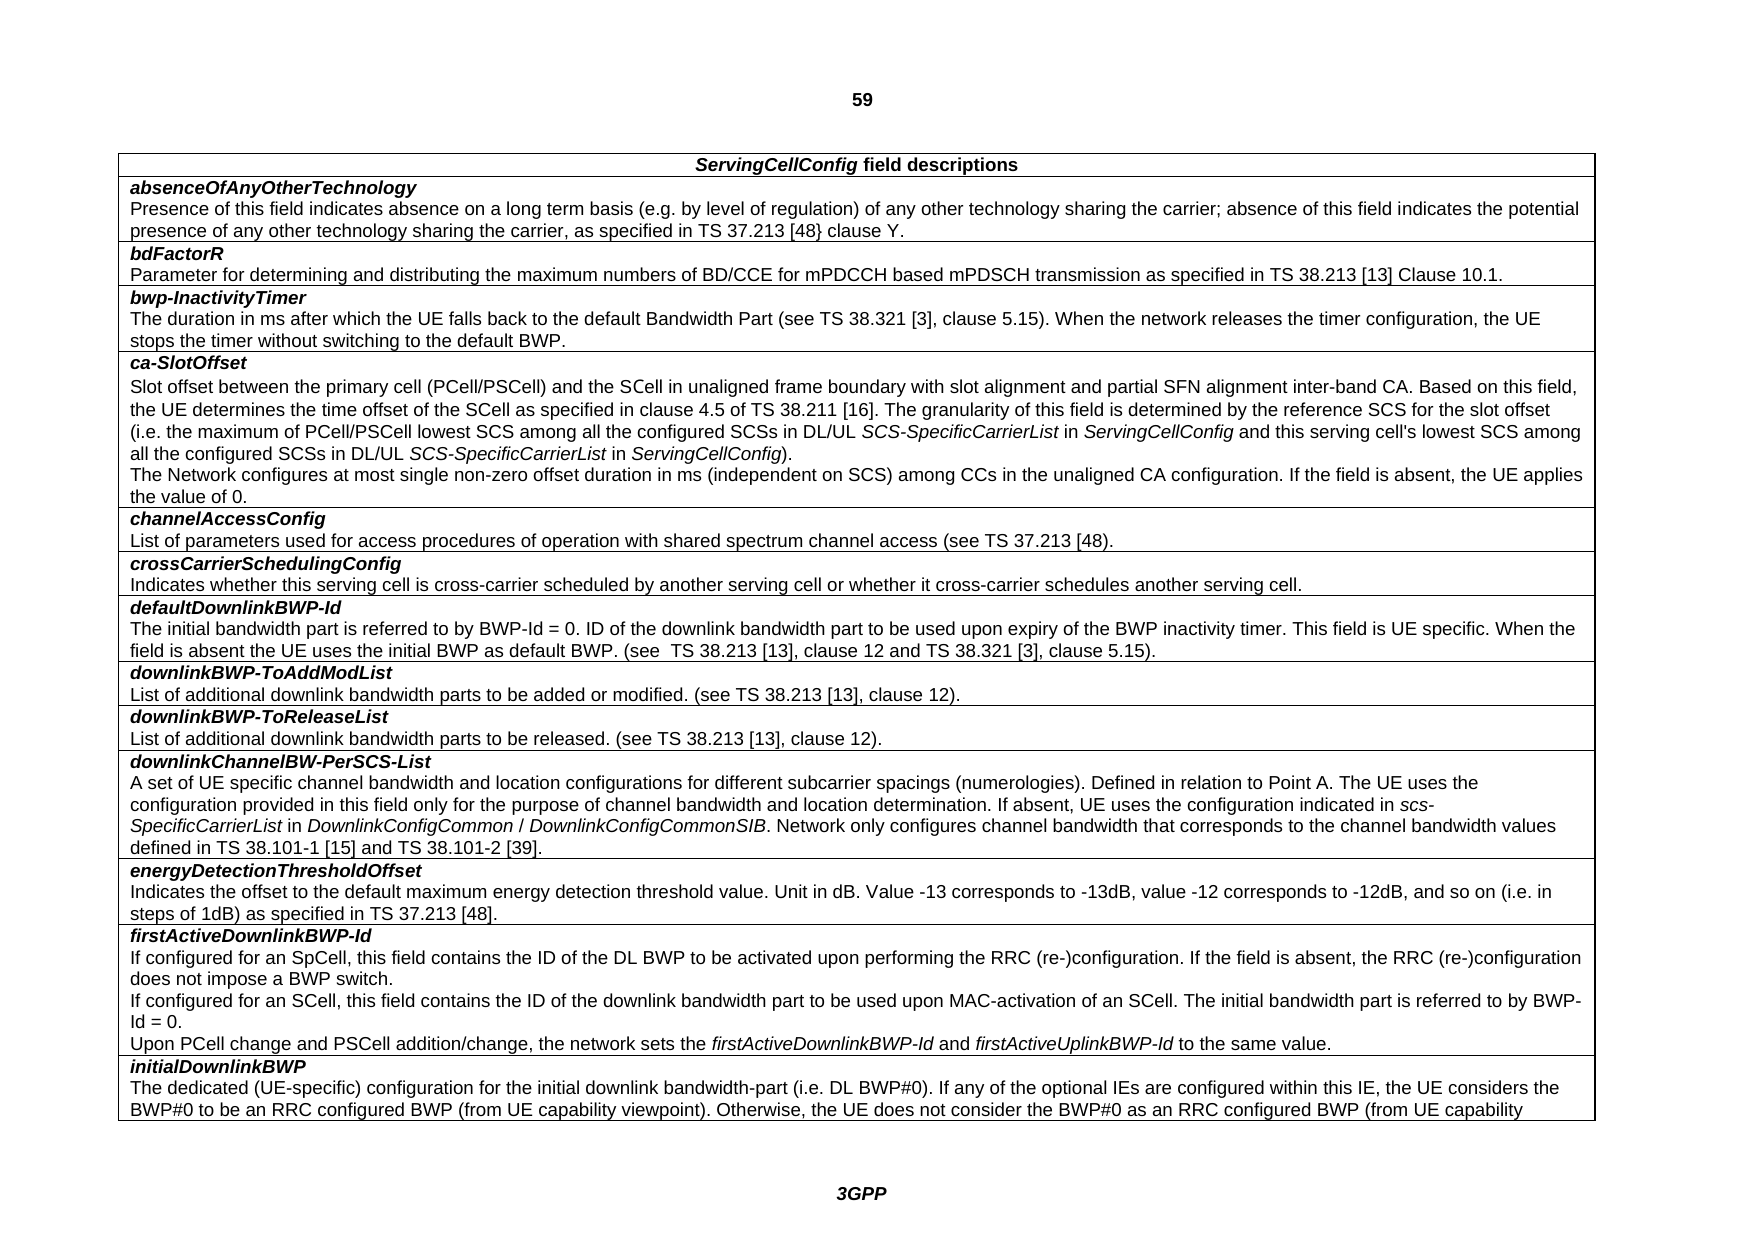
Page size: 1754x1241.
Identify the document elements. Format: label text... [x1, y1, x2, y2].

table_cell defaultDownlinkBWP-Id The initial bandwidth part is referred to by BWP-Id = 0. ID of the downlink bandwidth part to be used upon expiry of the BWP inactivity timer. This field is UE specific. When the field is absent the UE uses the initial BWP as default BWP. (see TS 38.213 [13], clause 12 and TS 38.321 [3], clause 5.15). [119, 596, 1594, 661]
table_cell channelAccessConfig List of parameters used for access procedures of operation with shared spectrum channel access (see TS 37.213 [48). [119, 508, 1594, 551]
table_cell firstActiveDownlinkBWP-Id If configured for an SpCell, this field contains the ID of the DL BWP to be activated upon performing the RRC (re-)configuration. If the field is absent, the RRC (re-)configuration does not impose a BWP switch. If configured for an SCell, this field contains the ID of the downlink bandwidth part to be used upon MAC-activation of an SCell. The initial bandwidth part is referred to by BWP-Id = 0. Upon PCell change and PSCell addition/change, the network sets the firstActiveDownlinkBWP-Id and firstActiveUplinkBWP-Id to the same value. [119, 925, 1594, 1054]
table_cell downlinkBWP-ToReleaseList List of additional downlink bandwidth parts to be released. (see TS 38.213 [13], clause 12). [119, 706, 1594, 749]
table_cell downlinkChannelBW-PerSCS-List A set of UE specific channel bandwidth and location configurations for different subcarrier spacings (numerologies). Defined in relation to Point A. The UE uses the configuration provided in this field only for the purpose of channel bandwidth and location determination. If absent, UE uses the configuration indicated in scs-SpecificCarrierList in DownlinkConfigCommon / DownlinkConfigCommonSIB. Network only configures channel bandwidth that corresponds to the channel bandwidth values defined in TS 38.101-1 [15] and TS 38.101-2 [39]. [119, 751, 1594, 858]
table_cell crossCarrierSchedulingConfig Indicates whether this serving cell is cross-carrier scheduled by another serving cell or whether it cross-carrier schedules another serving cell. [119, 552, 1594, 595]
table_cell downlinkBWP-ToAddModList List of additional downlink bandwidth parts to be added or modified. (see TS 38.213 [13], clause 12). [119, 662, 1594, 705]
table_cell bdFactorR Parameter for determining and distributing the maximum numbers of BD/CCE for mPDCCH based mPDSCH transmission as specified in TS 38.213 [13] Clause 10.1. [119, 242, 1594, 285]
table_header ServingCellConfig field descriptions [119, 154, 1594, 176]
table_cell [119, 1056, 1594, 1120]
table_cell ca-SlotOffset Slot offset between the primary cell (PCell/PSCell) and the SCell in unaligned frame boundary with slot alignment and partial SFN alignment inter-band CA. Based on this field, the UE determines the time offset of the SCell as specified in clause 4.5 of TS 38.211 [16]. The granularity of this field is determined by the reference SCS for the slot offset (i.e. the maximum of PCell/PSCell lowest SCS among all the configured SCSs in DL/UL SCS-SpecificCarrierList in ServingCellConfig and this serving cell's lowest SCS among all the configured SCSs in DL/UL SCS-SpecificCarrierList in ServingCellConfig). The Network configures at most single non-zero offset duration in ms (independent on SCS) among CCs in the unaligned CA configuration. If the field is absent, the UE applies the value of 0. [119, 352, 1594, 507]
table_cell absenceOfAnyOtherTechnology Presence of this field indicates absence on a long term basis (e.g. by level of regulation) of any other technology sharing the carrier; absence of this field indicates the potential presence of any other technology sharing the carrier, as specified in TS 37.213 [48} clause Y. [119, 177, 1594, 241]
table_cell bwp-InactivityTimer The duration in ms after which the UE falls back to the default Bandwidth Part (see TS 38.321 [3], clause 5.15). When the network releases the timer configuration, the UE stops the timer without switching to the default BWP. [119, 286, 1594, 351]
table_cell energyDetectionThresholdOffset Indicates the offset to the default maximum energy detection threshold value. Unit in dB. Value -13 corresponds to -13dB, value -12 corresponds to -12dB, and so on (i.e. in steps of 1dB) as specified in TS 37.213 [48]. [119, 859, 1594, 924]
